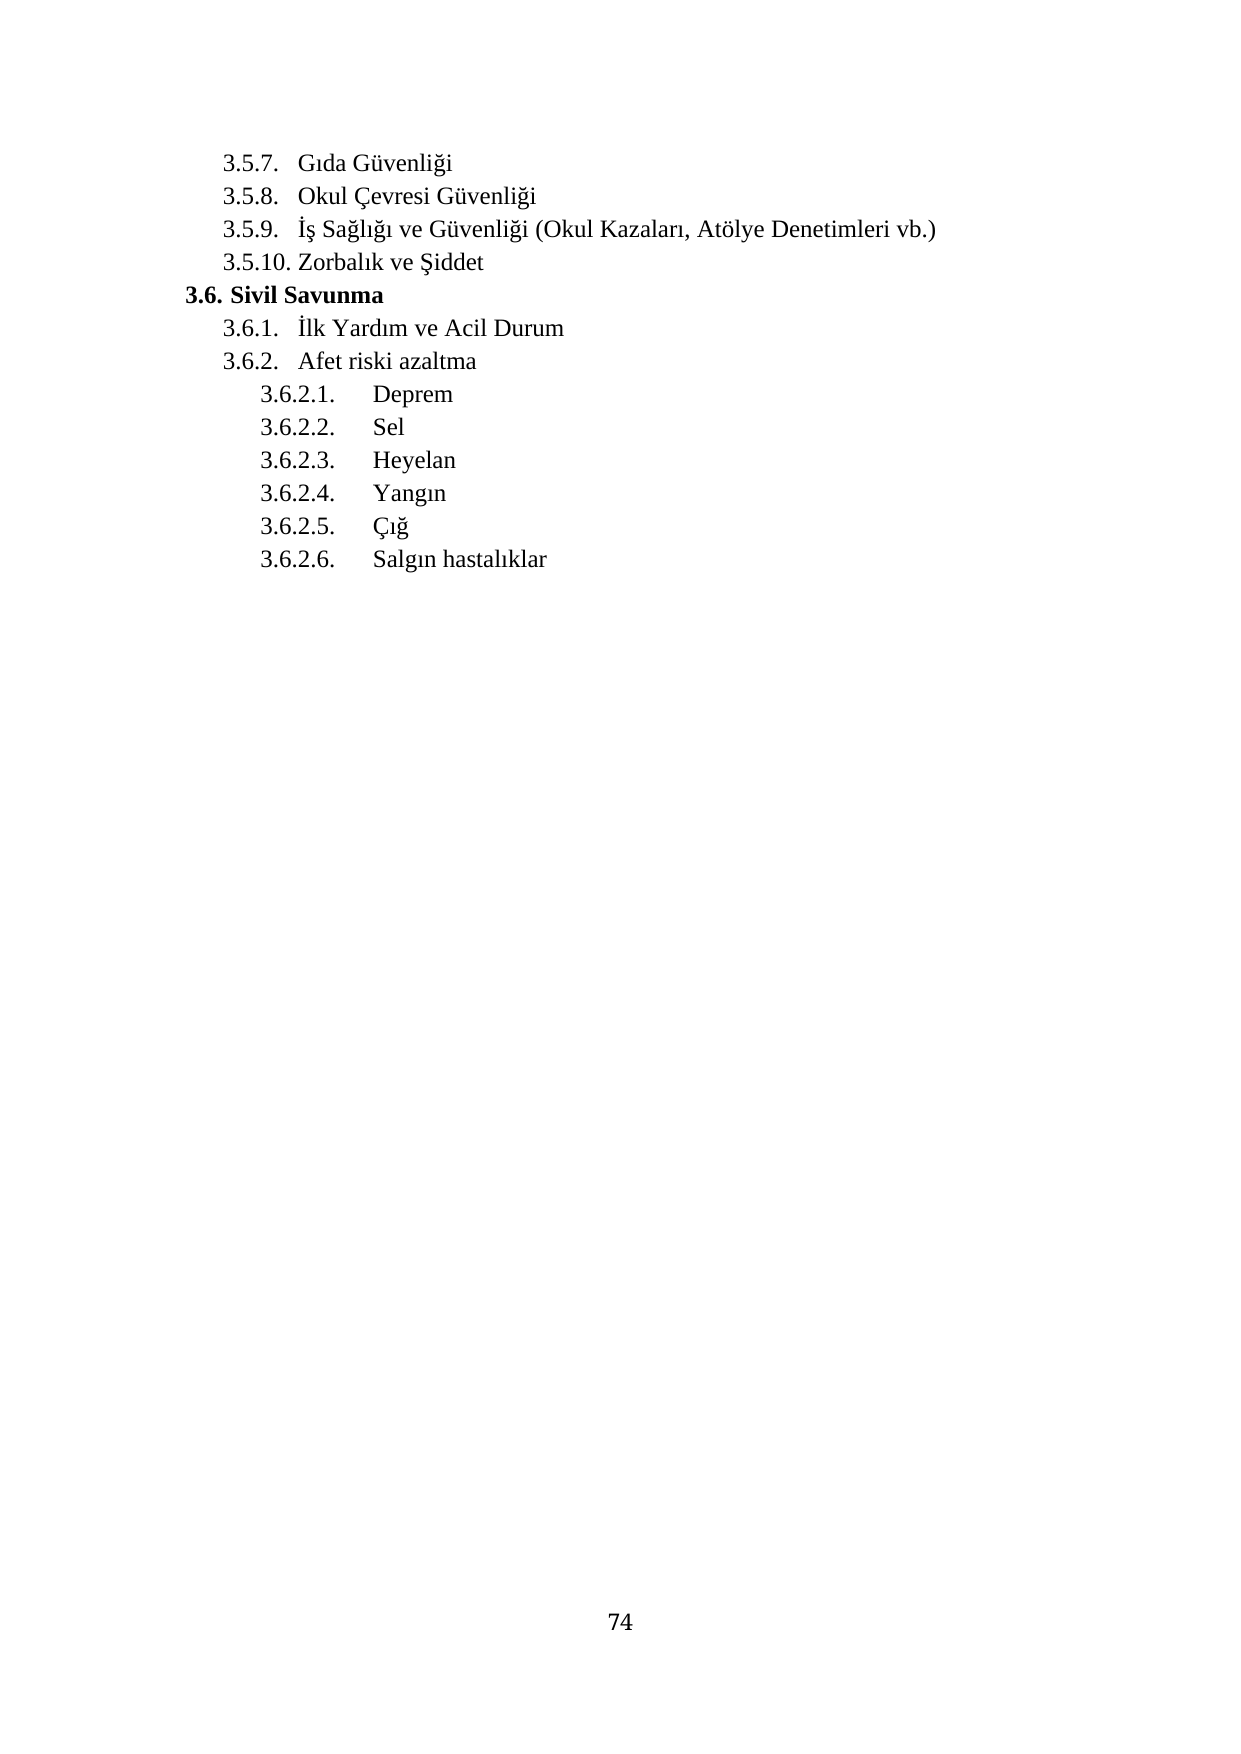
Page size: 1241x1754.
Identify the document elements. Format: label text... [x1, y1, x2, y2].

list Afet riski azaltma [223, 346, 1092, 374]
list Yangın [260, 478, 1092, 507]
list Sel [260, 412, 1092, 441]
list Heyelan [260, 445, 1092, 474]
list Çığ [260, 511, 1092, 540]
list İş Sağlığı ve Güvenliği (Okul Kazaları, Atölye Denetimleri vb.) [223, 214, 1092, 242]
list Sivil Savunma [185, 280, 1092, 308]
list Gıda Güvenliği [223, 148, 1092, 176]
list Salgın hastalıklar [260, 544, 1092, 573]
list Zorbalık ve Şiddet [223, 247, 1092, 276]
list İlk Yardım ve Acil Durum [223, 313, 1092, 342]
list Deprem [260, 379, 1092, 408]
list Okul Çevresi Güvenliği [223, 181, 1092, 209]
